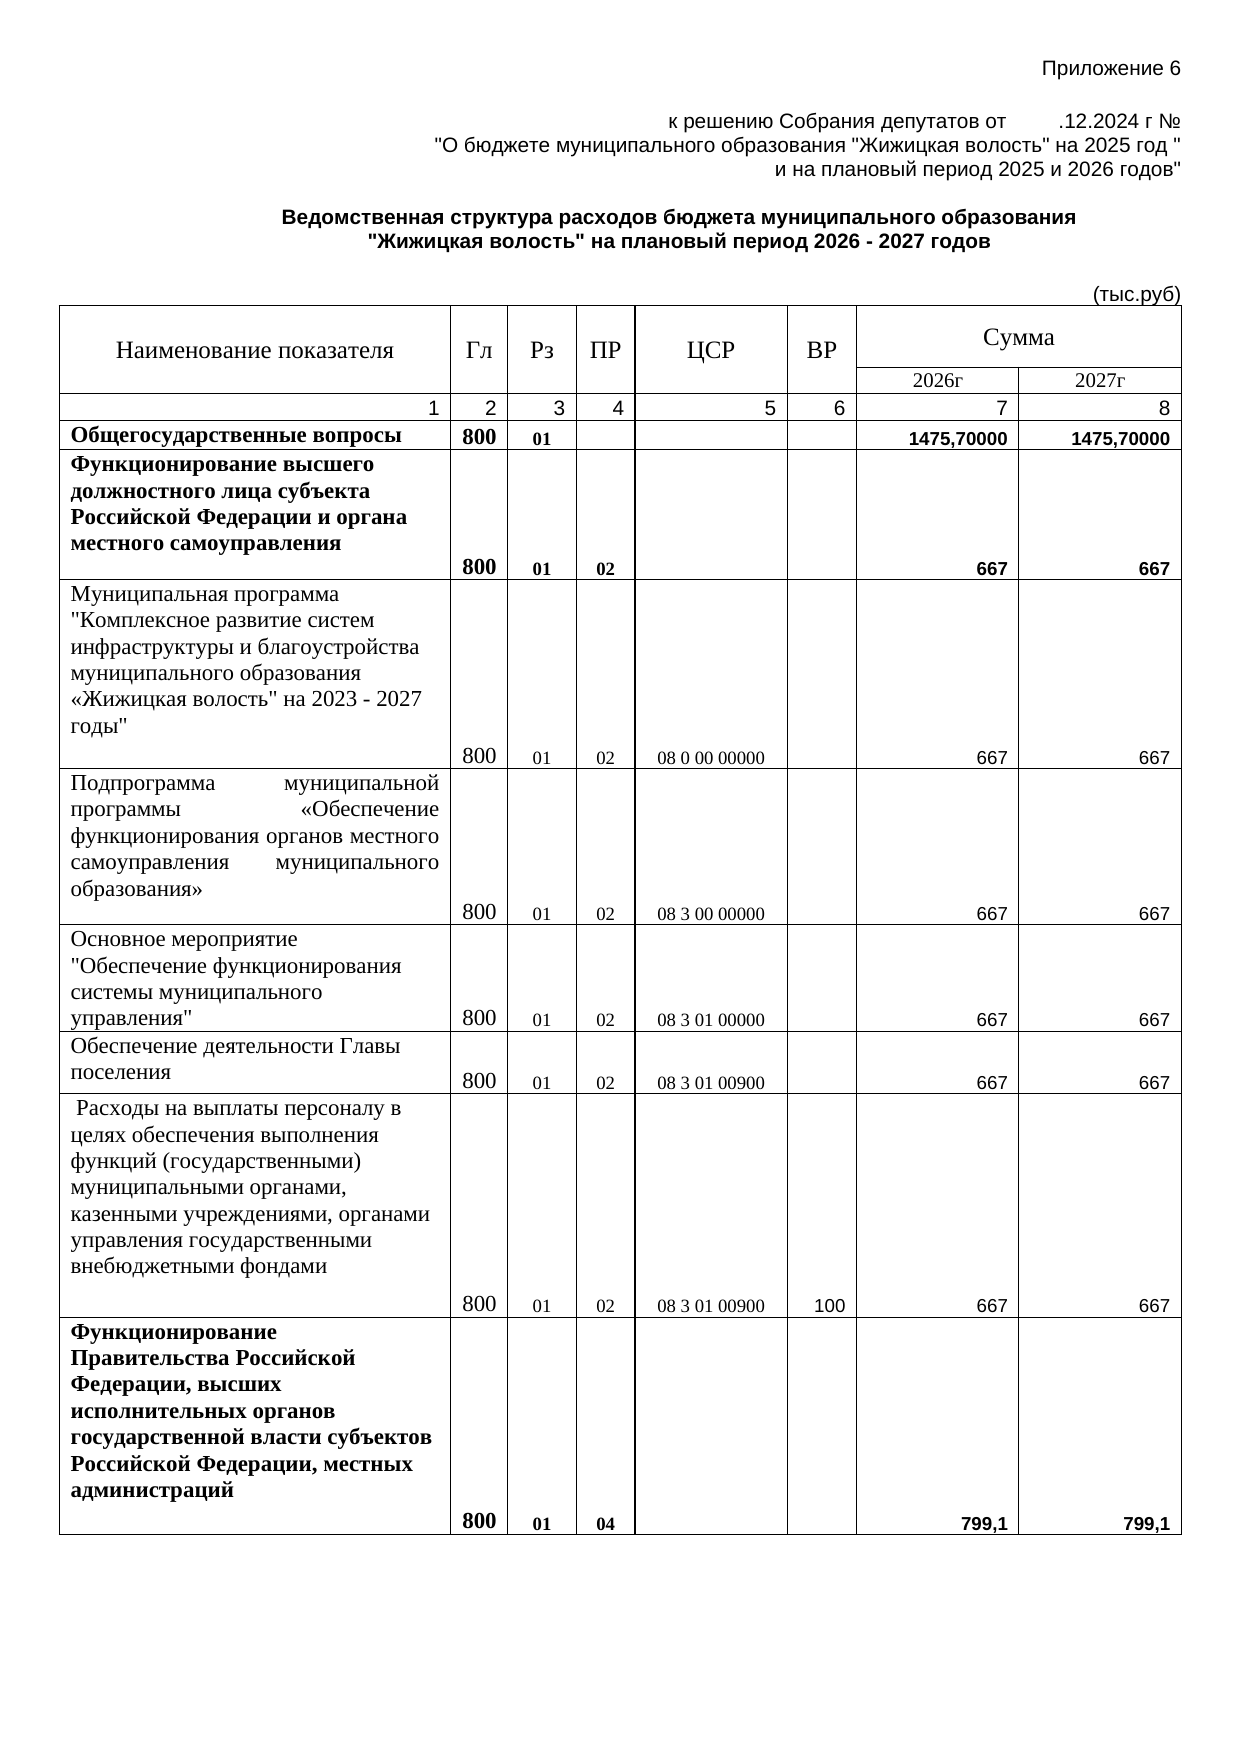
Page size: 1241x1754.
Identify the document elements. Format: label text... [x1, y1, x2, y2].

table_cell 08 0 00 00000 [636, 580, 787, 768]
table_cell 01 [508, 1318, 576, 1534]
table_cell Расходы на выплаты персоналу в целях обеспечения выполнения функций (государственными) муниципальными органами, казенными учреждениями, органами управления государственными внебюджетными фондами [60, 1094, 450, 1317]
table_cell Основное мероприятие "Обеспечение функционирования системы муниципального управления" [60, 925, 450, 1031]
table_cell 1 [60, 394, 450, 420]
table_cell 800 [451, 769, 507, 924]
text (тыс.руб) [177, 281, 1181, 305]
text "Жижицкая волость" на плановый период 2026 - 2027 годов [177, 229, 1181, 253]
text Ведомственная структура расходов бюджета муниципального образования [177, 205, 1181, 229]
table_cell [636, 1318, 787, 1534]
table_cell 667 [857, 1032, 1018, 1093]
table_cell 02 [577, 1094, 634, 1317]
table_cell Обеспечение деятельности Главы поселения [60, 1032, 450, 1093]
table_cell 800 [451, 580, 507, 768]
table_cell 01 [508, 421, 576, 449]
table_cell 667 [857, 580, 1018, 768]
table_header ЦСР [636, 306, 787, 393]
table_cell [636, 450, 787, 579]
table_header Рз [508, 306, 576, 393]
table_cell [788, 580, 856, 768]
table_cell 667 [857, 925, 1018, 1031]
table_cell 01 [508, 1094, 576, 1317]
table_cell 7 [857, 394, 1018, 420]
table_cell 01 [508, 580, 576, 768]
table_cell 800 [451, 1318, 507, 1534]
table_cell 01 [508, 925, 576, 1031]
table_cell 3 [508, 394, 576, 420]
table_cell 8 [1019, 394, 1181, 420]
table_cell 667 [1019, 580, 1181, 768]
table_cell 799,1 [857, 1318, 1018, 1534]
table_cell 667 [857, 769, 1018, 924]
table_cell 08 3 01 00900 [636, 1032, 787, 1093]
table_cell 800 [451, 421, 507, 449]
table_cell 02 [577, 1032, 634, 1093]
table_cell 08 3 00 00000 [636, 769, 787, 924]
table_cell [788, 421, 856, 449]
table_cell 800 [451, 925, 507, 1031]
table_cell 02 [577, 580, 634, 768]
table_cell 667 [857, 1094, 1018, 1317]
table_cell 800 [451, 1094, 507, 1317]
table_cell 667 [1019, 769, 1181, 924]
table_cell Подпрограмма муниципальной программы «Обеспечение функционирования органов местного самоуправления муниципального образования» [60, 769, 450, 924]
table_cell Общегосударственные вопросы [60, 421, 450, 449]
table_header ВР [788, 306, 856, 393]
table_cell 02 [577, 925, 634, 1031]
text к решению Собрания депутатов от .12.2024 г № [177, 109, 1181, 133]
table_cell 01 [508, 769, 576, 924]
table_cell [577, 421, 634, 449]
text и на плановый период 2025 и 2026 годов" [177, 157, 1181, 181]
table_cell 667 [1019, 925, 1181, 1031]
table_cell [788, 1032, 856, 1093]
table_cell [788, 925, 856, 1031]
table_cell 08 3 01 00900 [636, 1094, 787, 1317]
table_header Сумма [857, 306, 1181, 367]
table_cell Функционирование Правительства Российской Федерации, высших исполнительных органов государственной власти субъектов Российской Федерации, местных администраций [60, 1318, 450, 1534]
table_cell 2027г [1019, 368, 1181, 393]
table_cell 04 [577, 1318, 634, 1534]
table_cell 01 [508, 450, 576, 579]
table_cell 1475,70000 [1019, 421, 1181, 449]
table_header Наименование показателя [60, 306, 450, 393]
table_cell 01 [508, 1032, 576, 1093]
table_cell 2 [451, 394, 507, 420]
table_header ПР [577, 306, 634, 393]
table_cell [788, 769, 856, 924]
table_cell [788, 450, 856, 579]
text "О бюджете муниципального образования "Жижицкая волость" на 2025 год " [177, 133, 1181, 157]
table_cell 100 [788, 1094, 856, 1317]
text Приложение 6 [177, 56, 1181, 80]
table_cell 4 [577, 394, 634, 420]
table_cell Функционирование высшего должностного лица субъекта Российской Федерации и органа местного самоуправления [60, 450, 450, 579]
table_cell [636, 421, 787, 449]
table_cell 1475,70000 [857, 421, 1018, 449]
table_cell 6 [788, 394, 856, 420]
table_cell [788, 1318, 856, 1534]
table_cell 5 [636, 394, 787, 420]
table_header Гл [451, 306, 507, 393]
table_cell 667 [857, 450, 1018, 579]
table_cell 2026г [857, 368, 1018, 393]
table_cell 800 [451, 1032, 507, 1093]
table_cell 02 [577, 450, 634, 579]
table_cell 799,1 [1019, 1318, 1181, 1534]
table_cell 800 [451, 450, 507, 579]
table_cell 08 3 01 00000 [636, 925, 787, 1031]
table_cell 667 [1019, 1094, 1181, 1317]
table_cell 02 [577, 769, 634, 924]
table_cell 667 [1019, 1032, 1181, 1093]
table_cell 667 [1019, 450, 1181, 579]
table_cell Муниципальная программа "Комплексное развитие систем инфраструктуры и благоустройства муниципального образования «Жижицкая волость" на 2023 - 2027 годы" [60, 580, 450, 768]
